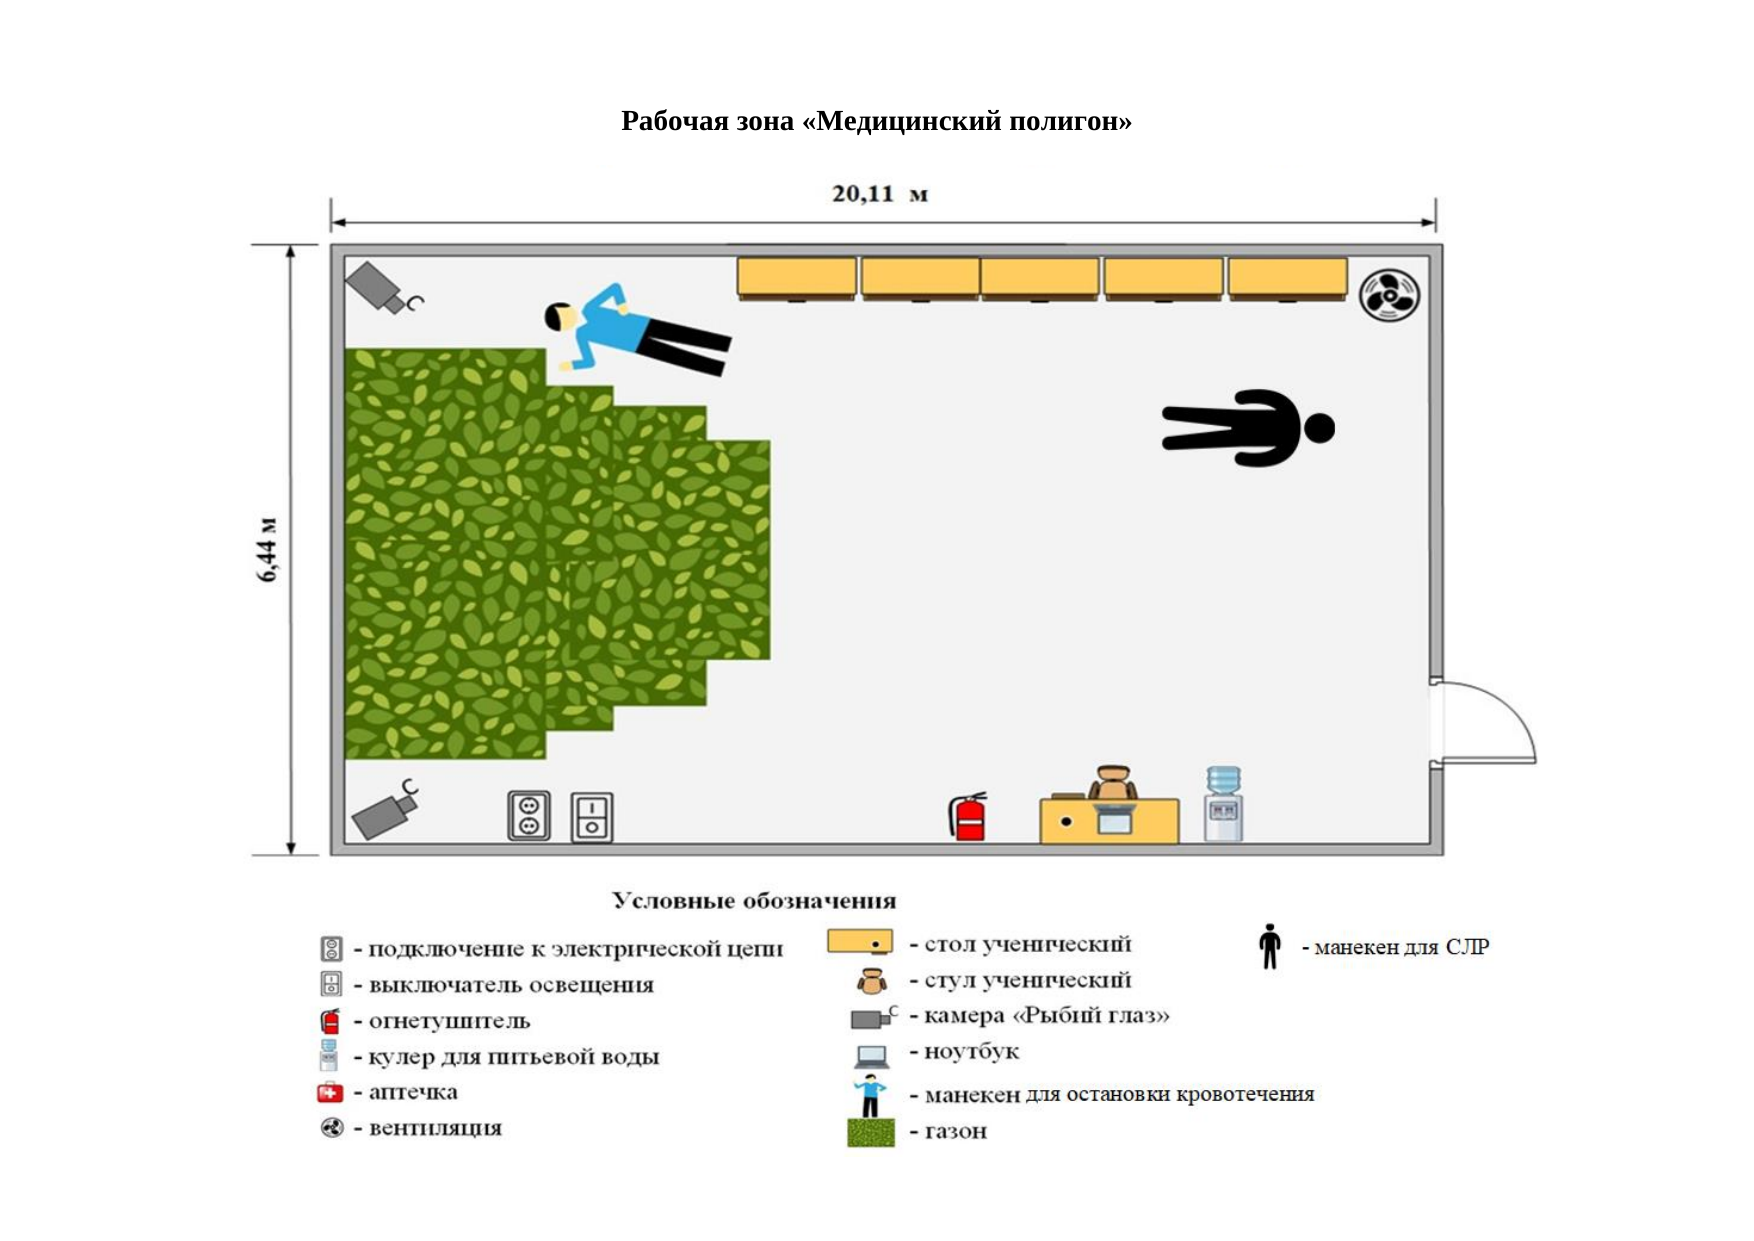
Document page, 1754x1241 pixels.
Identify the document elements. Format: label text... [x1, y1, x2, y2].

picture [215, 165, 1539, 1157]
text Рабочая зона «Медицинский полигон» [118, 103, 1636, 137]
